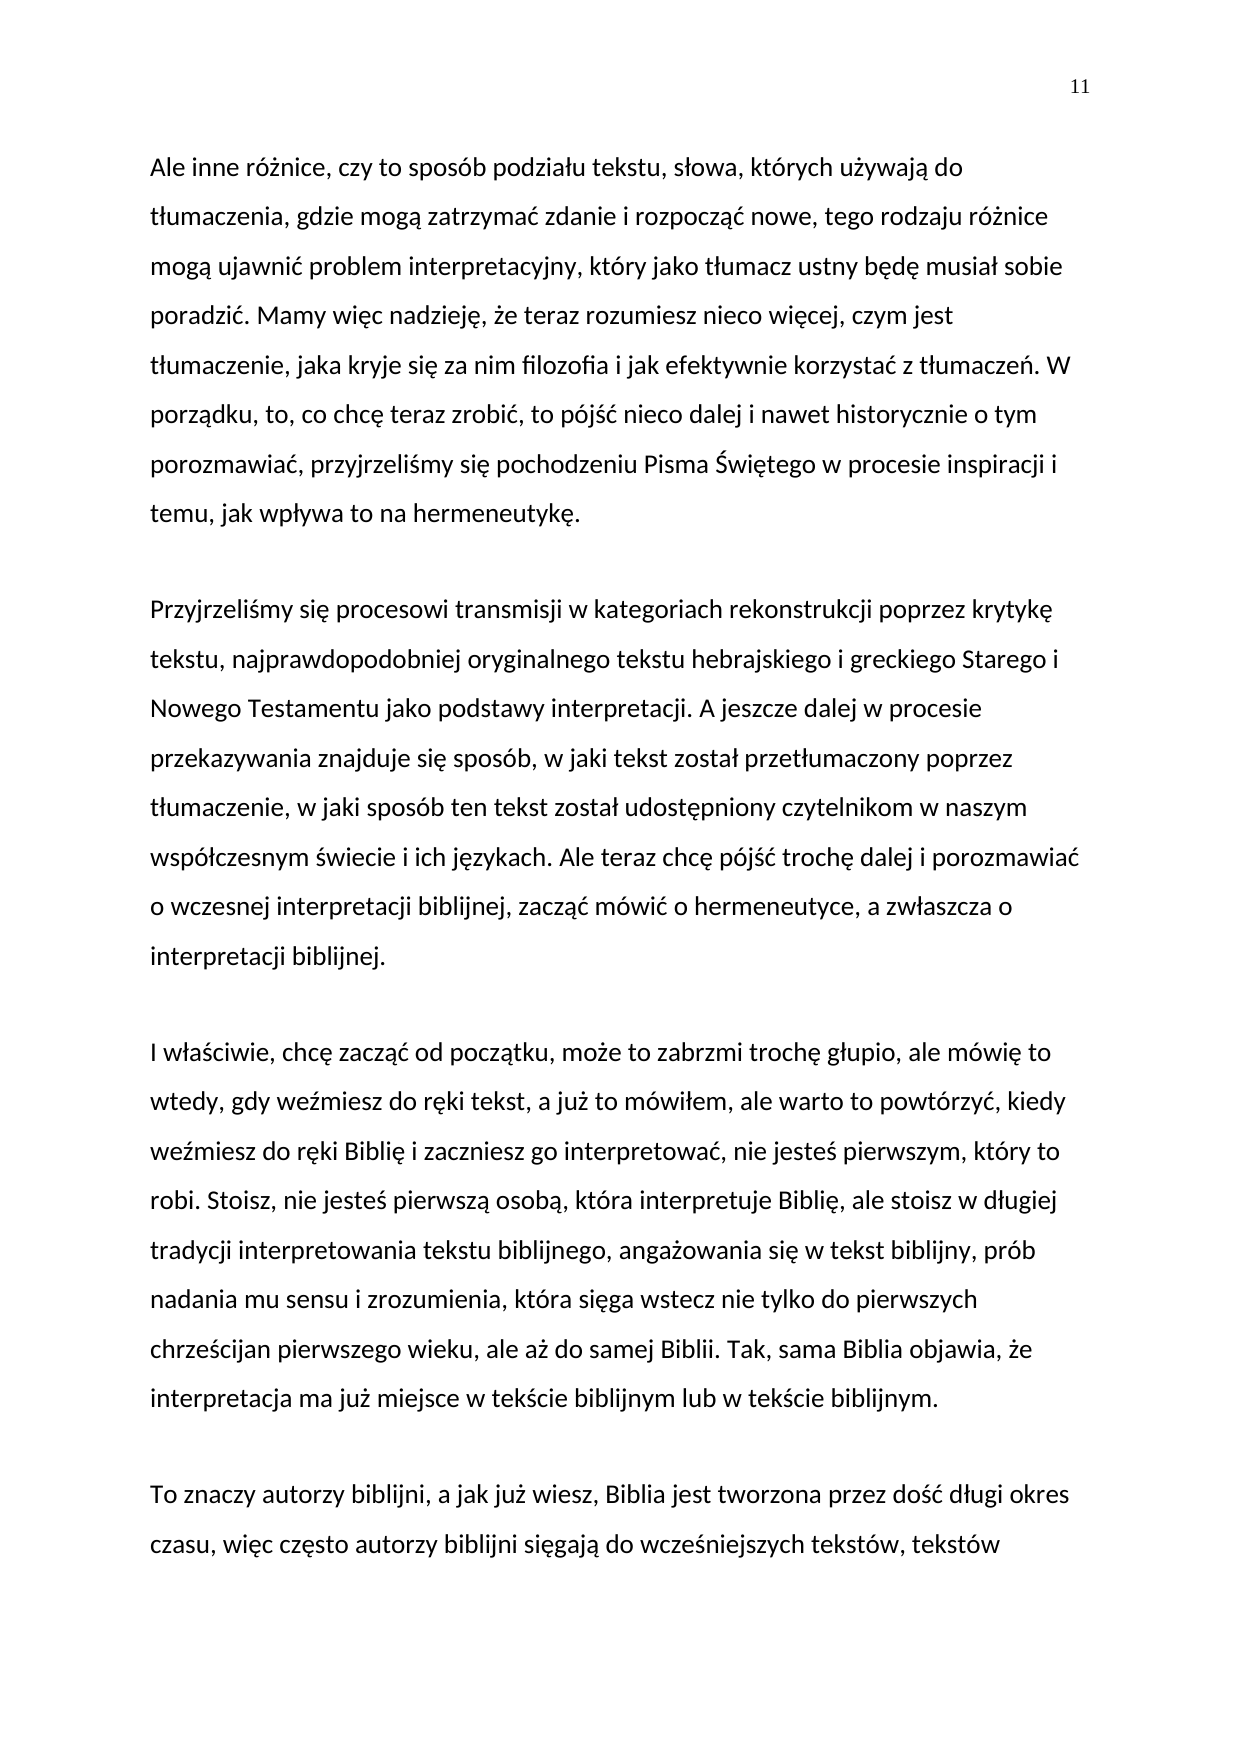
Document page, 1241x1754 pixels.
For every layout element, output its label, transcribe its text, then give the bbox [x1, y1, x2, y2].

text Przyjrzeliśmy się procesowi transmisji w kategoriach rekonstrukcji poprzez krytykę tekstu, najprawdopodobniej oryginalnego tekstu hebrajskiego i greckiego Starego i Nowego Testamentu jako podstawy interpretacji. A jeszcze dalej w procesie przekazywania znajduje się sposób, w jaki tekst został przetłumaczony poprzez tłumaczenie, w jaki sposób ten tekst został udostępniony czytelnikom w naszym współczesnym świecie i ich językach. Ale teraz chcę pójść trochę dalej i porozmawiać o wczesnej interpretacji biblijnej, zacząć mówić o hermeneutyce, a zwłaszcza o interpretacji biblijnej. [150, 592, 1090, 972]
text Ale inne różnice, czy to sposób podziału tekstu, słowa, których używają do tłumaczenia, gdzie mogą zatrzymać zdanie i rozpocząć nowe, tego rodzaju różnice mogą ujawnić problem interpretacyjny, który jako tłumacz ustny będę musiał sobie poradzić. Mamy więc nadzieję, że teraz rozumiesz nieco więcej, czym jest tłumaczenie, jaka kryje się za nim filozofia i jak efektywnie korzystać z tłumaczeń. W porządku, to, co chcę teraz zrobić, to pójść nieco dalej i nawet historycznie o tym porozmawiać, przyjrzeliśmy się pochodzeniu Pisma Świętego w procesie inspiracji i temu, jak wpływa to na hermeneutykę. [150, 150, 1090, 529]
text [150, 1477, 1090, 1560]
text I właściwie, chcę zacząć od początku, może to zabrzmi trochę głupio, ale mówię to wtedy, gdy weźmiesz do ręki tekst, a już to mówiłem, ale warto to powtórzyć, kiedy weźmiesz do ręki Biblię i zaczniesz go interpretować, nie jesteś pierwszym, który to robi. Stoisz, nie jesteś pierwszą osobą, która interpretuje Biblię, ale stoisz w długiej tradycji interpretowania tekstu biblijnego, angażowania się w tekst biblijny, prób nadania mu sensu i zrozumienia, która sięga wstecz nie tylko do pierwszych chrześcijan pierwszego wieku, ale aż do samej Biblii. Tak, sama Biblia objawia, że interpretacja ma już miejsce w tekście biblijnym lub w tekście biblijnym. [150, 1035, 1090, 1414]
